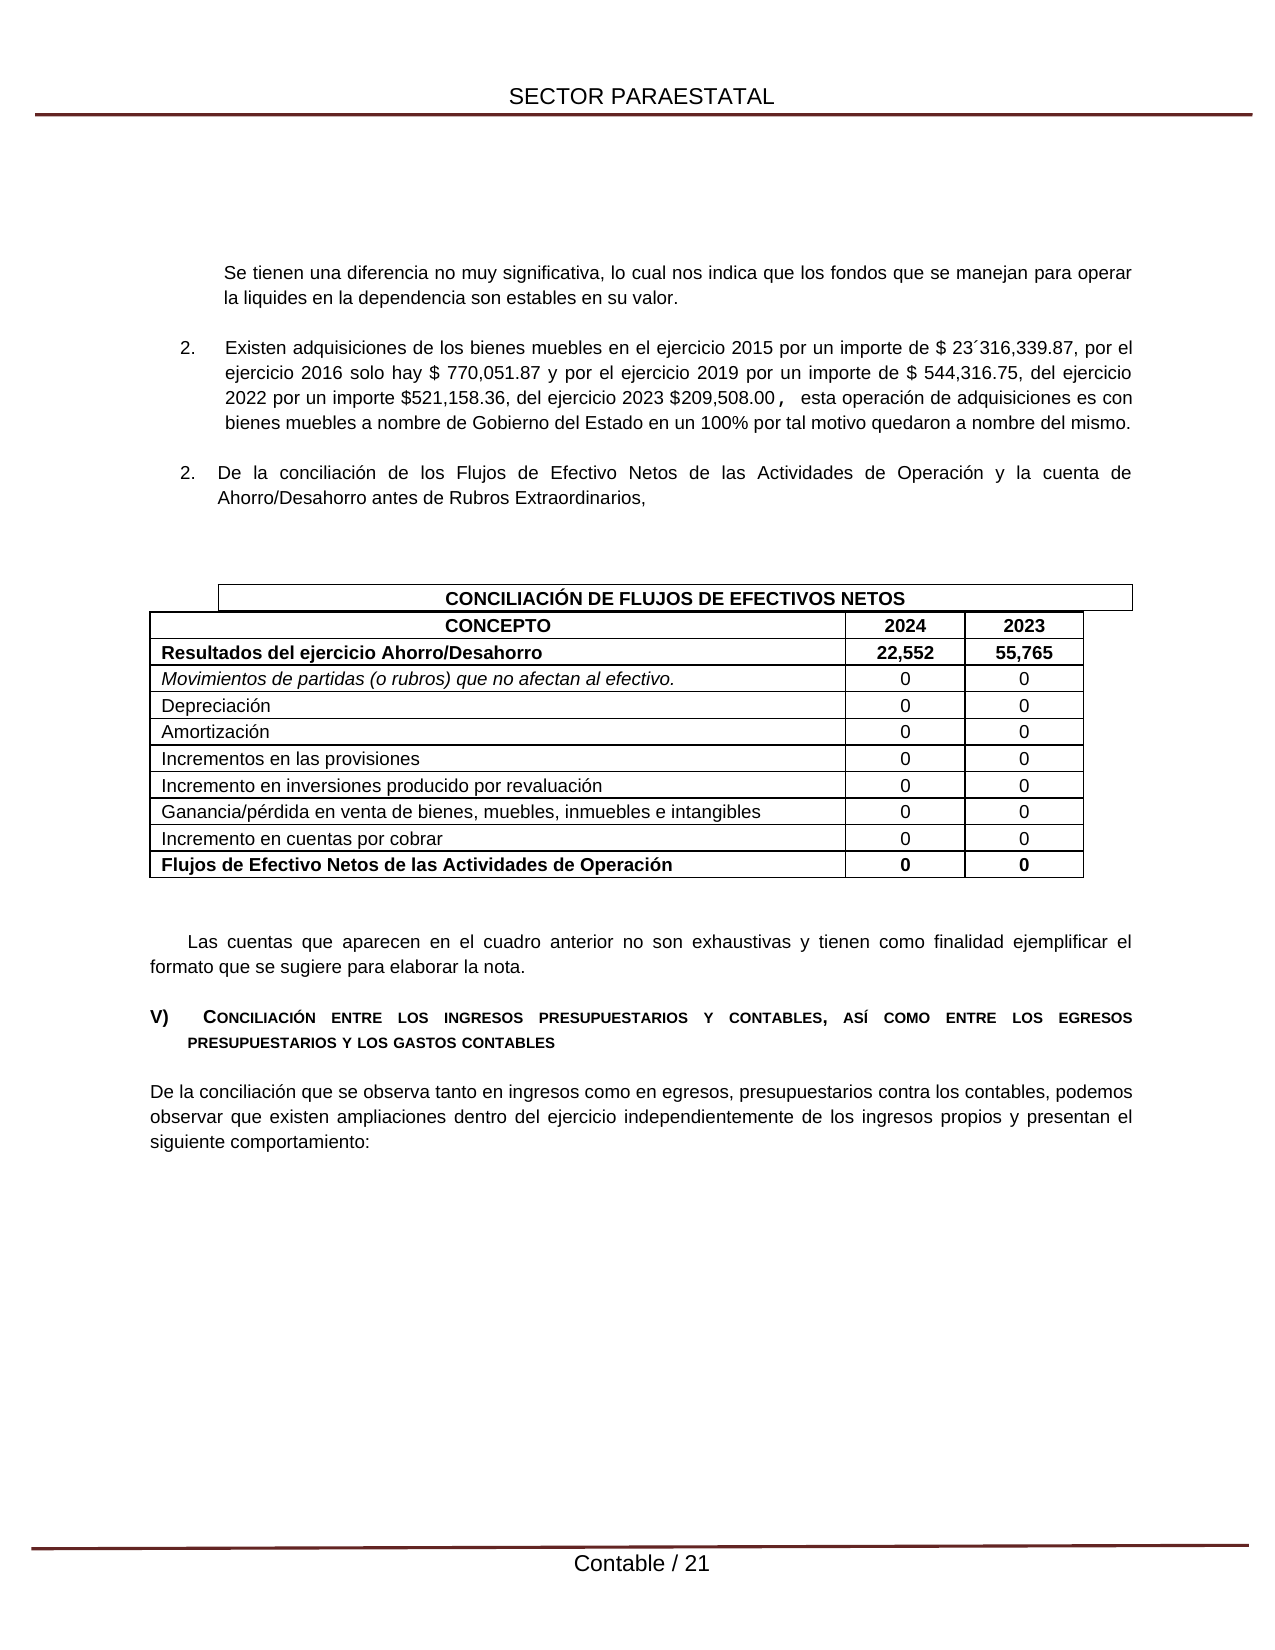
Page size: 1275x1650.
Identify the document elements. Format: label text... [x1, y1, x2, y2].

table_cell Amortización [151, 719, 845, 744]
table_header 2023 [966, 613, 1083, 638]
table_cell 0 [846, 666, 964, 691]
table_cell 0 [846, 852, 964, 877]
table_cell 0 [966, 852, 1083, 877]
table_cell 0 [846, 825, 964, 850]
text Se tienen una diferencia no muy significativa, lo cual nos indica que los fondos que se manejan para operar la liquides en la dependencia son estables en su valor. [224, 259, 1133, 309]
table_cell 0 [846, 799, 964, 824]
table_cell 0 [846, 746, 964, 771]
text Las cuentas que aparecen en el cuadro anterior no son exhaustivas y tienen como finalidad ejemplificar el formato que se sugiere para elaborar la nota. [150, 928, 1133, 978]
table_cell 0 [846, 772, 964, 797]
table_cell Movimientos de partidas (o rubros) que no afectan al efectivo. [151, 666, 845, 691]
table_cell 0 [966, 719, 1083, 744]
list De la conciliación de los Flujos de Efectivo Netos de las Actividades de Operación y la cuenta de Ahorro/Desahorro antes de Rubros Extraordinarios, [180, 459, 1133, 509]
table_cell Resultados del ejercicio Ahorro/Desahorro [151, 639, 845, 664]
table_header 2024 [846, 613, 964, 638]
text V) Conciliación entre los ingresos presupuestarios y contables, así como entre los egresos presupuestarios y los gastos contables [150, 1003, 1133, 1053]
table_cell 0 [966, 772, 1083, 797]
table_cell Flujos de Efectivo Netos de las Actividades de Operación [151, 852, 845, 877]
table_cell Incrementos en las provisiones [151, 746, 845, 771]
table_cell Depreciación [151, 692, 845, 717]
table_cell 0 [966, 825, 1083, 850]
text 2. Existen adquisiciones de los bienes muebles en el ejercicio 2015 por un importe de $ 23´316,339.87, por el ejercicio 2016 solo hay $ 770,051.87 y por el ejercicio 2019 por un importe de $ 544,316.75, del ejercicio 2022 por un importe $521,158.36, del ejercicio 2023 $209,508.00, esta operación de adquisiciones es con bienes muebles a nombre de Gobierno del Estado en un 100% por tal motivo quedaron a nombre del mismo. [180, 334, 1133, 434]
text De la conciliación que se observa tanto en ingresos como en egresos, presupuestarios contra los contables, podemos observar que existen ampliaciones dentro del ejercicio independientemente de los ingresos propios y presentan el siguiente comportamiento: [150, 1078, 1133, 1153]
table_cell 0 [966, 746, 1083, 771]
table_header CONCILIACIÓN DE FLUJOS DE EFECTIVOS NETOS [219, 585, 1132, 610]
table_cell Ganancia/pérdida en venta de bienes, muebles, inmuebles e intangibles [151, 799, 845, 824]
table_header CONCEPTO [151, 613, 845, 638]
table_cell 0 [846, 719, 964, 744]
table_cell Incremento en inversiones producido por revaluación [151, 772, 845, 797]
table_cell 0 [966, 799, 1083, 824]
table_cell 55,765 [966, 639, 1083, 664]
table_cell 22,552 [846, 639, 964, 664]
table_cell 0 [966, 666, 1083, 691]
table_cell 0 [966, 692, 1083, 717]
table_cell Incremento en cuentas por cobrar [151, 825, 845, 850]
table_cell 0 [846, 692, 964, 717]
